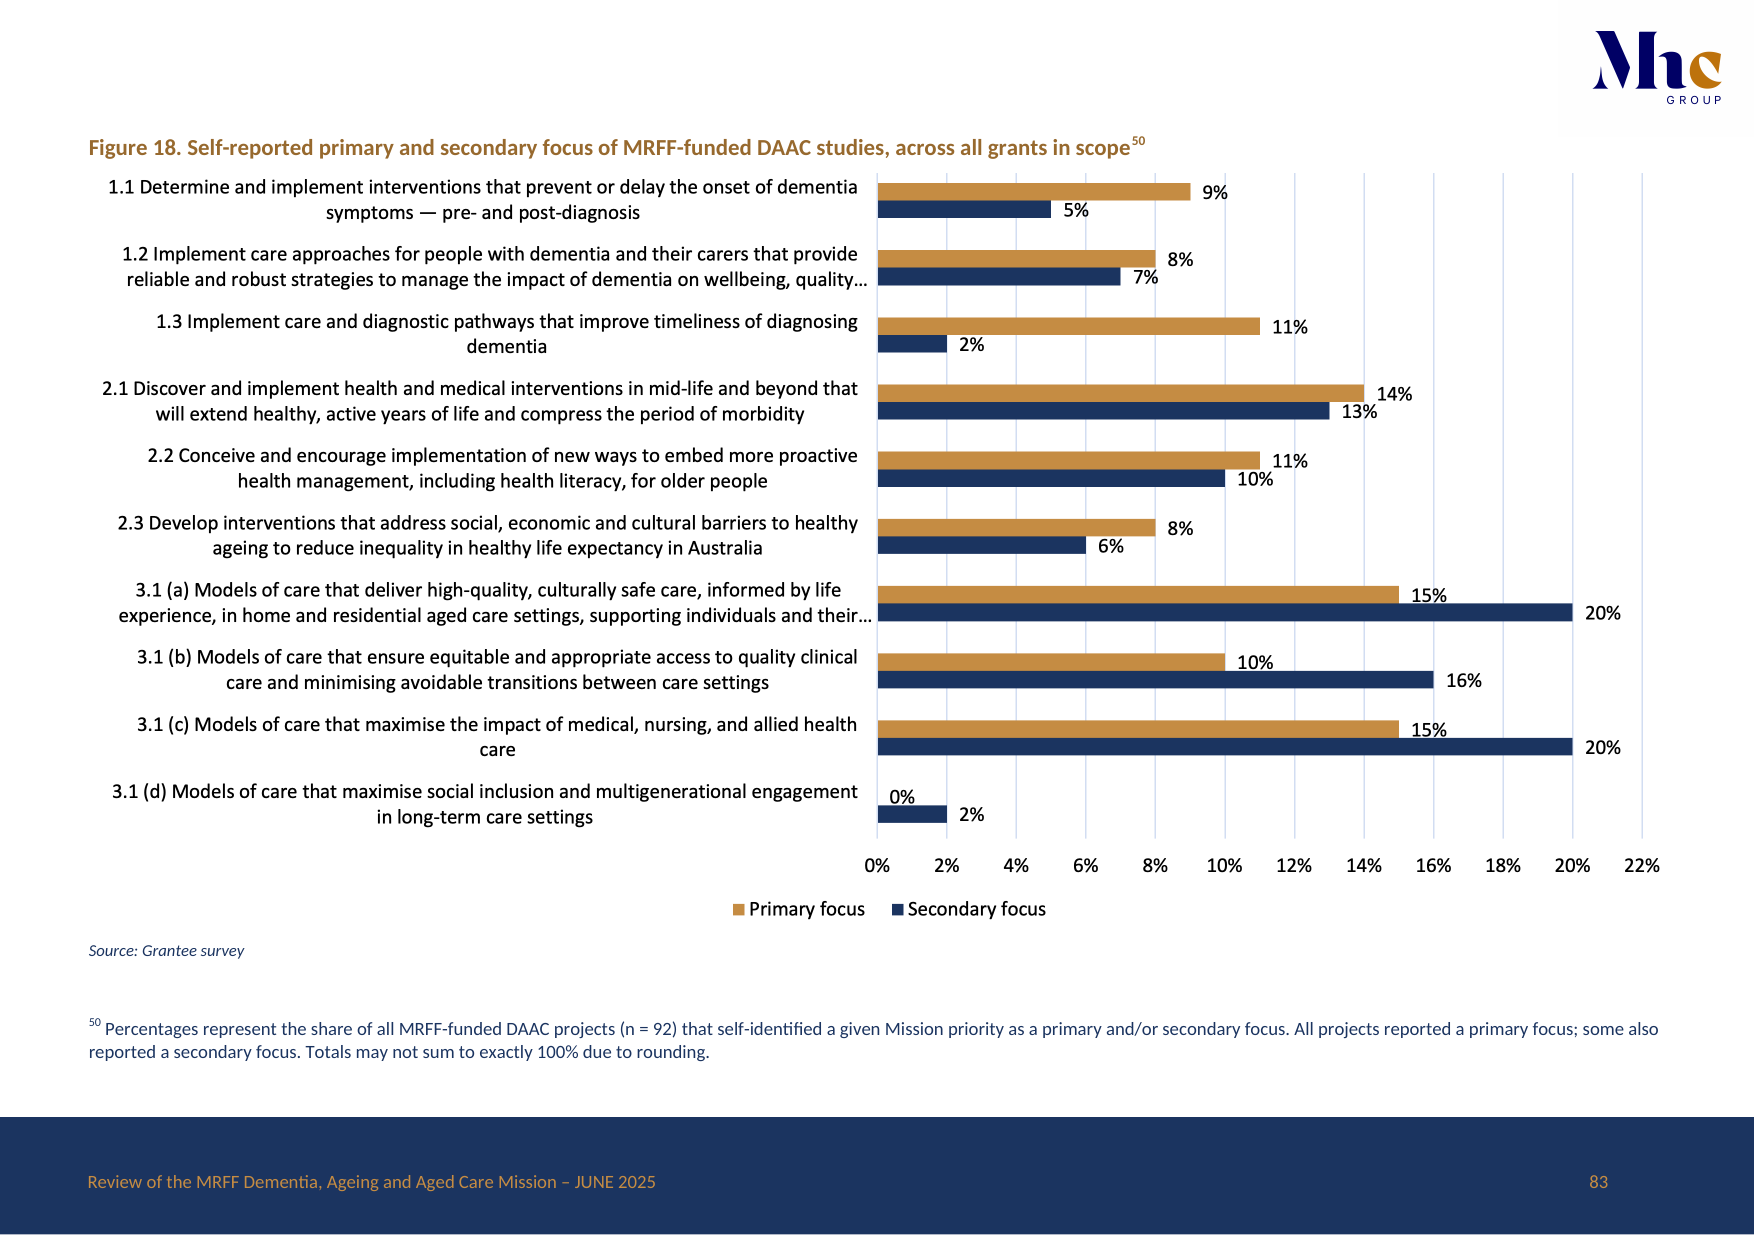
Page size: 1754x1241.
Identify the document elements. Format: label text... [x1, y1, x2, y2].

text Source: Grantee survey [88, 941, 1683, 961]
picture [88, 173, 1683, 929]
picture [1558, 0, 1754, 137]
subtitle Figure 18. Self-reported primary and secondary focus of MRFF-funded DAAC studies, across all grants in scope [88, 133, 1683, 161]
